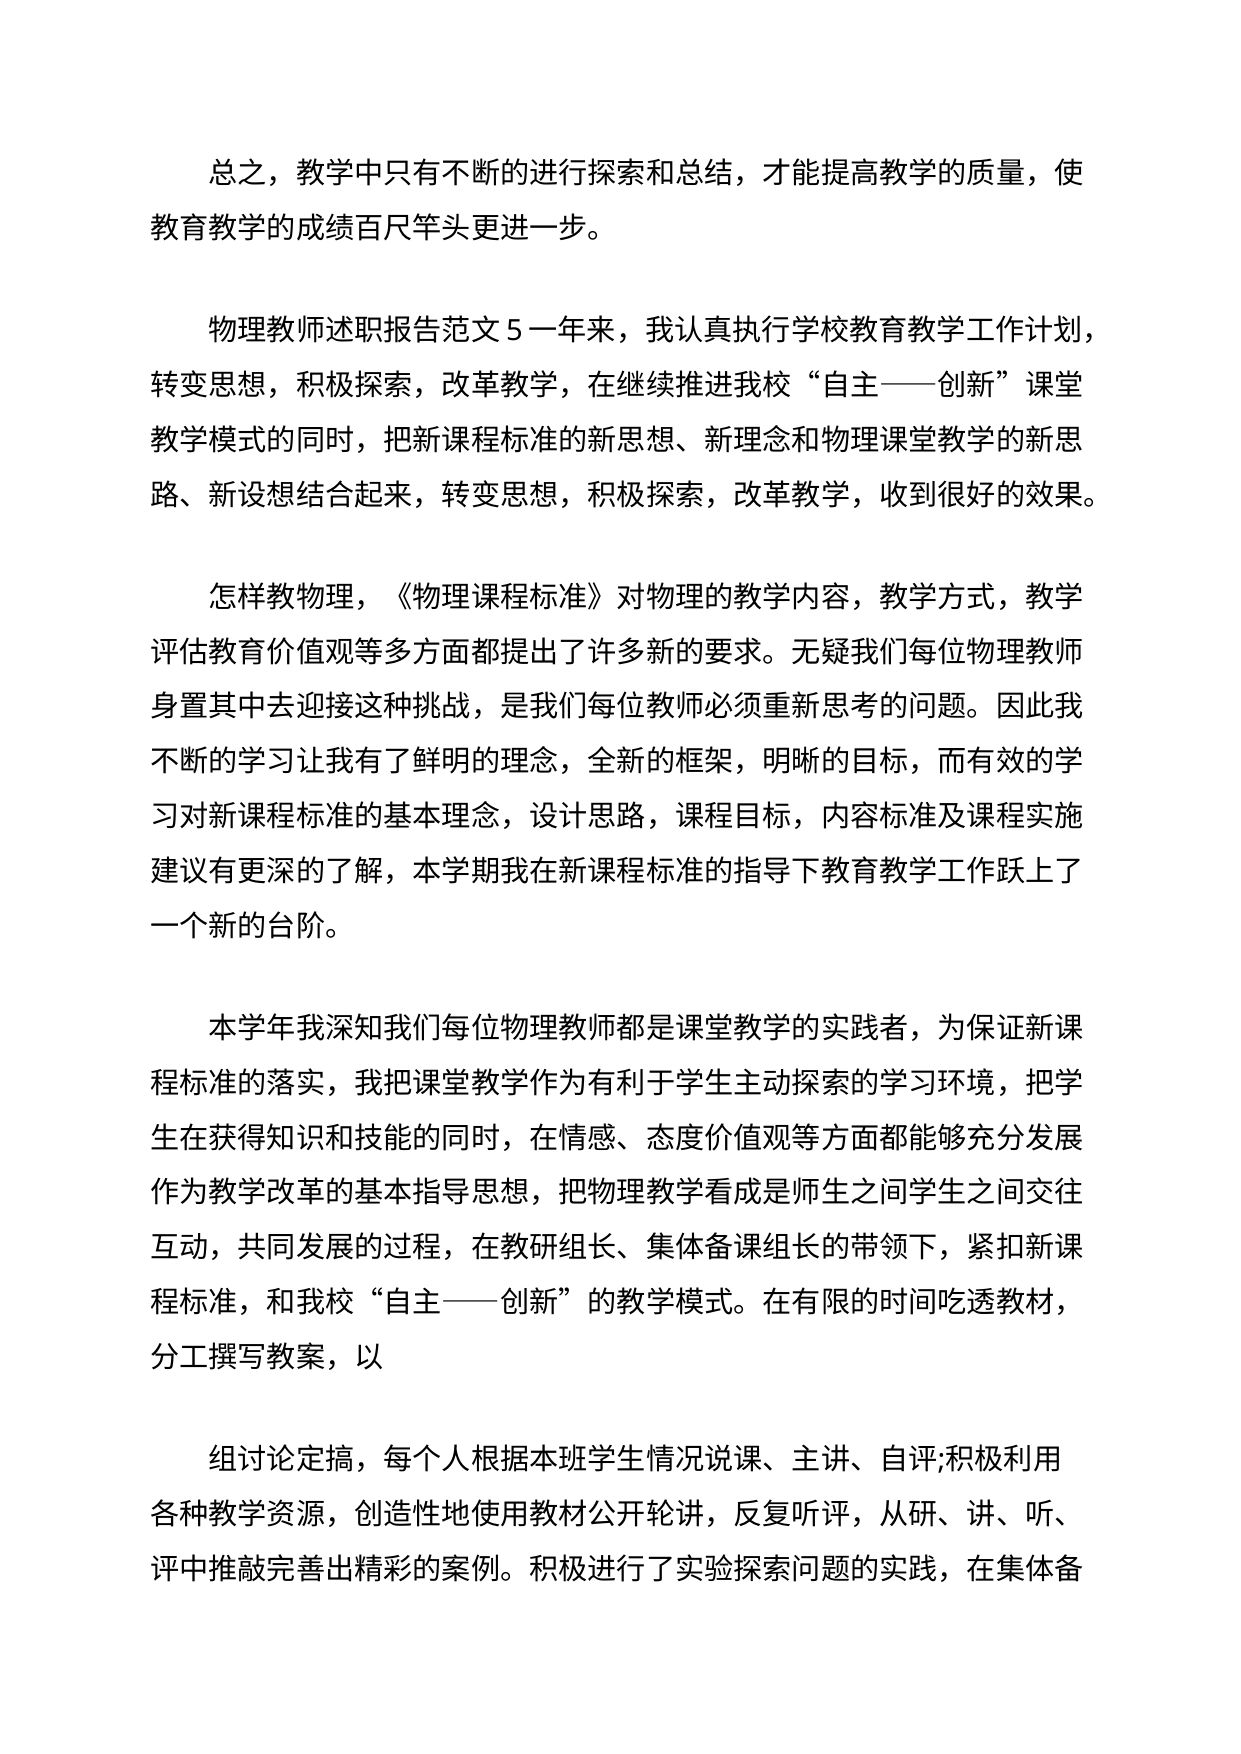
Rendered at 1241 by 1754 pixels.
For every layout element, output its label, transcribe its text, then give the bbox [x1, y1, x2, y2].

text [150, 1436, 1090, 1588]
text 物理教师述职报告范文5一年来，我认真执行学校教育教学工作计划，转变思想，积极探索，改革教学，在继续推进我校“自主——创新”课堂教学模式的同时，把新课程标准的新思想、新理念和物理课堂教学的新思路、新设想结合起来，转变思想，积极探索，改革教学，收到很好的效果。 [150, 307, 1090, 514]
text 本学年我深知我们每位物理教师都是课堂教学的实践者，为保证新课程标准的落实，我把课堂教学作为有利于学生主动探索的学习环境，把学生在获得知识和技能的同时，在情感、态度价值观等方面都能够充分发展作为教学改革的基本指导思想，把物理教学看成是师生之间学生之间交往互动，共同发展的过程，在教研组长、集体备课组长的带领下，紧扣新课程标准，和我校“自主——创新”的教学模式。在有限的时间吃透教材，分工撰写教案，以 [150, 1004, 1090, 1376]
text 怎样教物理，《物理课程标准》对物理的教学内容，教学方式，教学评估教育价值观等多方面都提出了许多新的要求。无疑我们每位物理教师身置其中去迎接这种挑战，是我们每位教师必须重新思考的问题。因此我不断的学习让我有了鲜明的理念，全新的框架，明晰的目标，而有效的学习对新课程标准的基本理念，设计思路，课程目标，内容标准及课程实施建议有更深的了解，本学期我在新课程标准的指导下教育教学工作跃上了一个新的台阶。 [150, 573, 1090, 945]
text 总之，教学中只有不断的进行探索和总结，才能提高教学的质量，使教育教学的成绩百尺竿头更进一步。 [150, 150, 1090, 247]
